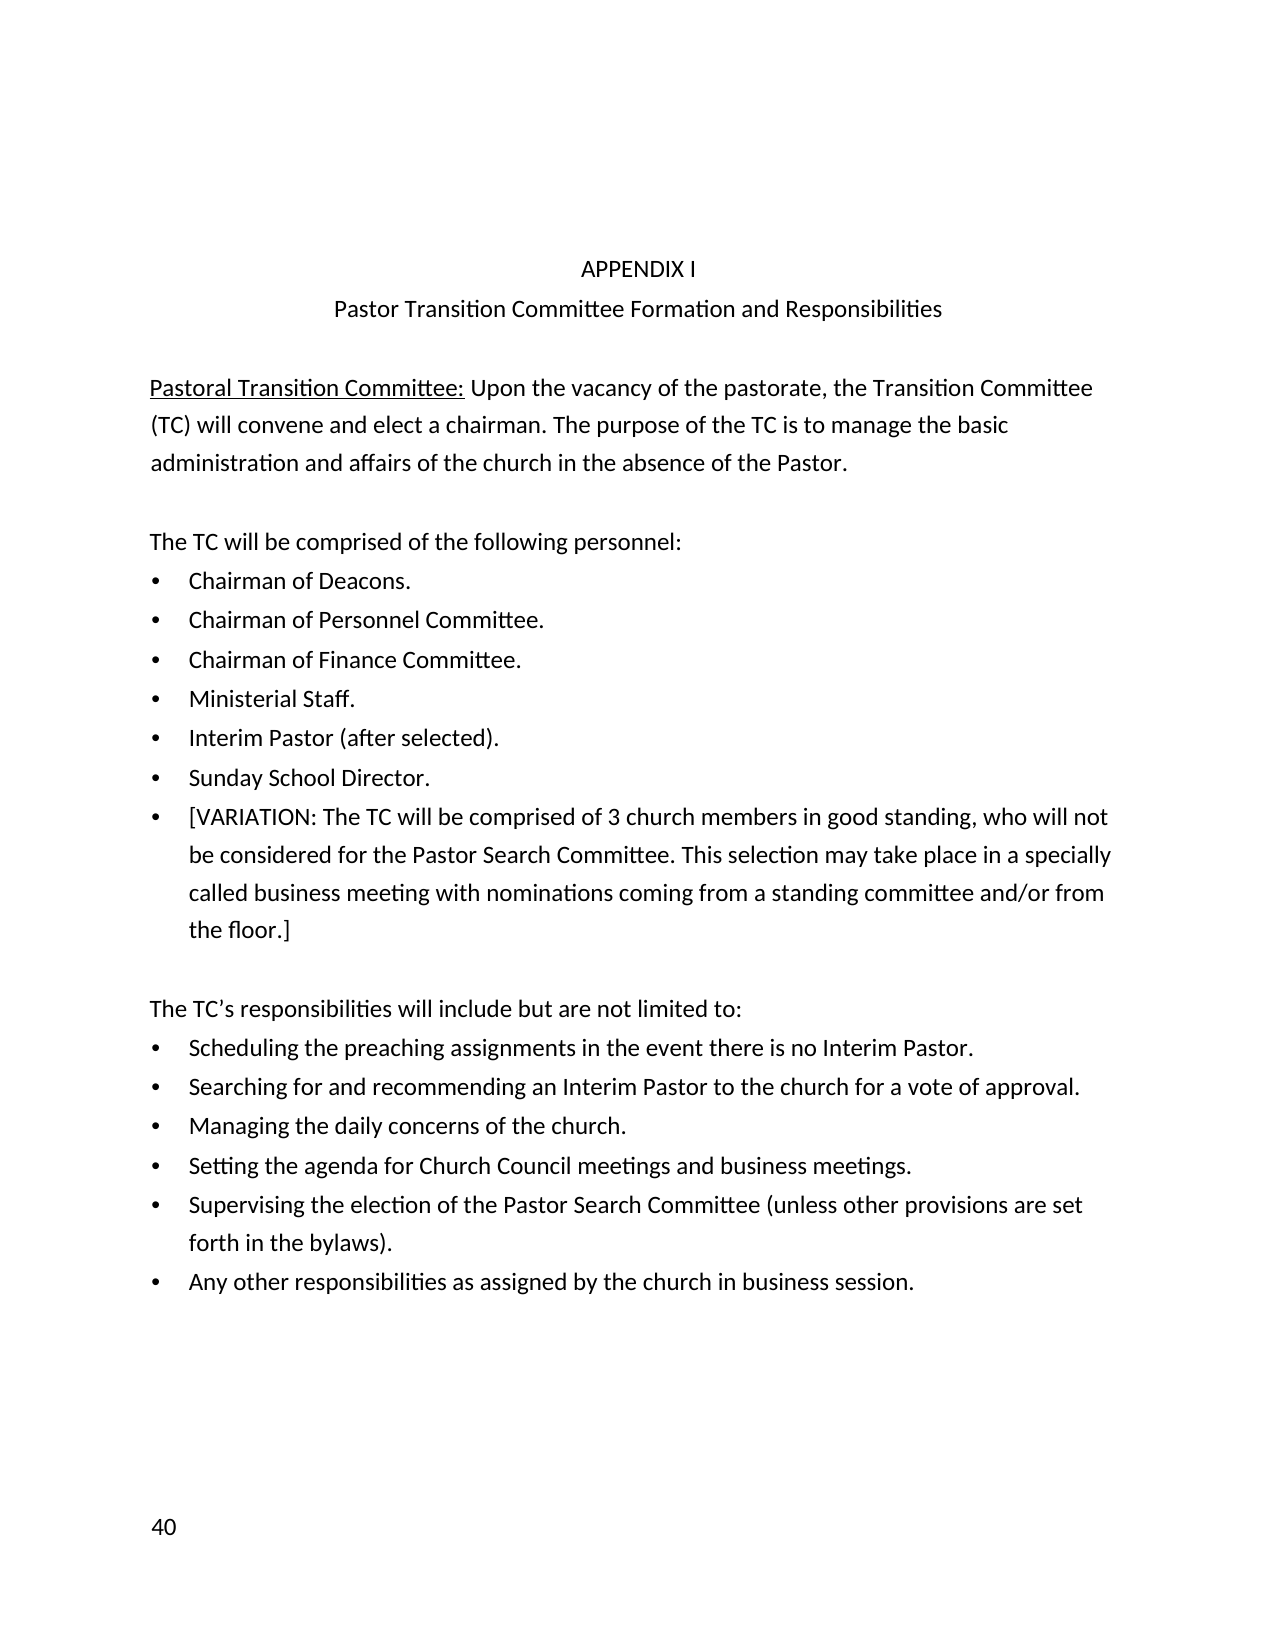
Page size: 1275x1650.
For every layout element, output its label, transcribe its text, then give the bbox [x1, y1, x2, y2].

list Searching for and recommending an Interim Pastor to the church for a vote of approval. [151, 1071, 1126, 1102]
list Chairman of Personnel Committee. [151, 605, 1126, 635]
text Pastor Transition Committee Formation and Responsibilities [151, 293, 1126, 323]
list Scheduling the preaching assignments in the event there is no Interim Pastor. [151, 1032, 1126, 1062]
text The TC will be comprised of the following personnel: [149, 526, 1126, 557]
text Pastoral Transition Committee: Upon the vacancy of the pastorate, the Transition Committee (TC) will convene and elect a chairman. The purpose of the TC is to manage the basic administration and affairs of the church in the absence of the Pastor. [149, 372, 1126, 478]
list Setting the agenda for Church Council meetings and business meetings. [151, 1150, 1126, 1180]
list Chairman of Finance Committee. [151, 644, 1126, 674]
list Any other responsibilities as assigned by the church in business session. [151, 1266, 1126, 1297]
list Sunday School Director. [151, 762, 1126, 792]
list Supervising the election of the Pastor Search Committee (unless other provisions are set forth in the bylaws). [151, 1189, 1126, 1257]
text The TC’s responsibilities will include but are not limited to: [149, 993, 1126, 1023]
list Managing the daily concerns of the church. [151, 1111, 1126, 1141]
list Interim Pastor (after selected). [151, 722, 1126, 753]
list [VARIATION: The TC will be comprised of 3 church members in good standing, who will not be considered for the Pastor Search Committee. This selection may take place in a specially called business meeting with nominations coming from a standing committee and/or from the floor.] [151, 801, 1126, 945]
list Chairman of Deacons. [151, 565, 1126, 596]
text APPENDIX I [151, 253, 1126, 284]
list Ministerial Staff. [151, 683, 1126, 714]
